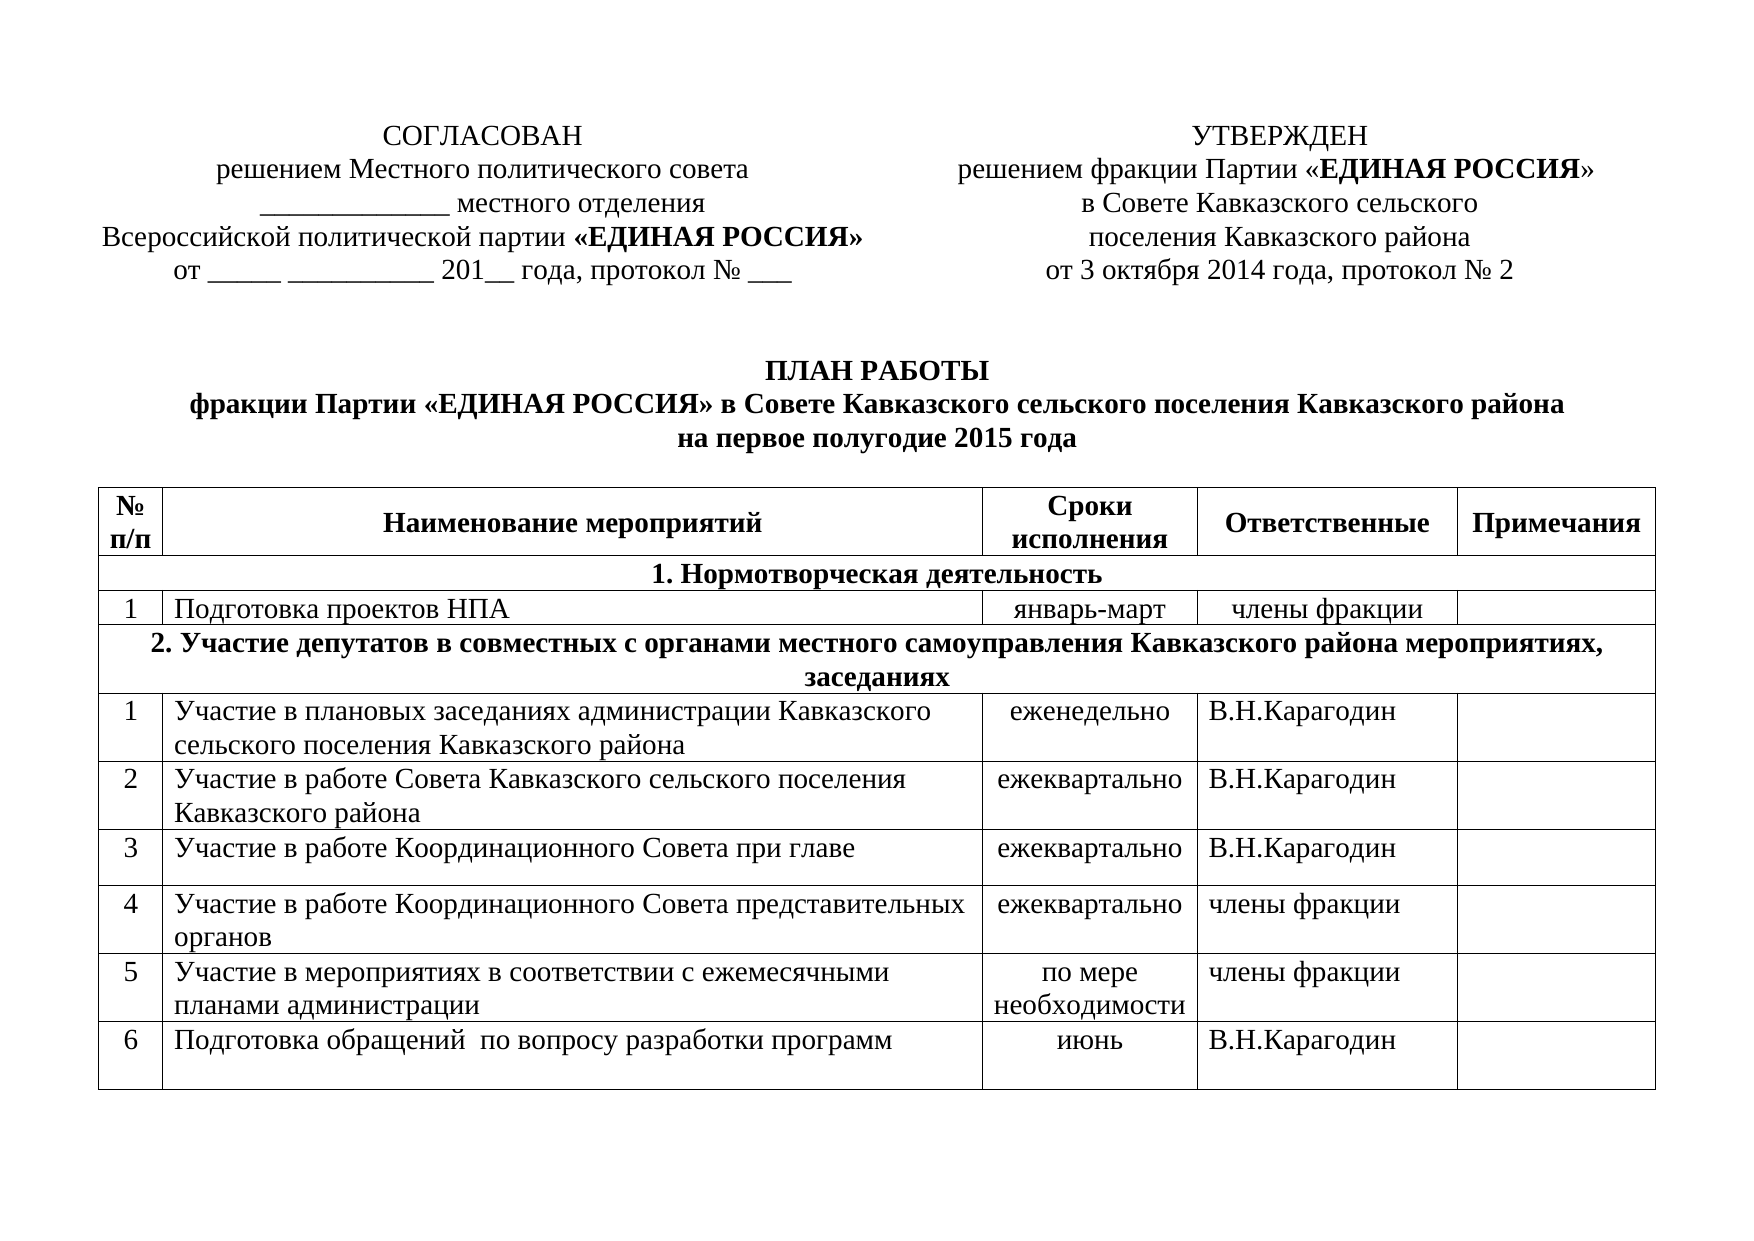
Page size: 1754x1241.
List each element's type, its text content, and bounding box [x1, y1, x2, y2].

table_cell [1458, 954, 1655, 1021]
table_header № п/п [99, 488, 162, 555]
table_header СОГЛАСОВАН решением Местного политического совета _____________ местного отделения Всероссийской политической партии «Едина Росси» от _____ __________ 201__ года, протокол № ___ [80, 118, 885, 286]
table_cell 5 [99, 954, 162, 1021]
table_cell В.Н.Карагодин [1198, 694, 1457, 761]
table_cell 2. Участие депутатов в совместных с органами местного самоуправления Кавказского района мероприятиях, заседаниях [99, 625, 1655, 692]
table_cell 6 [99, 1022, 162, 1089]
table_cell ежеквартально [983, 886, 1197, 953]
table_cell [1458, 830, 1655, 885]
table_cell члены фракции [1198, 954, 1457, 1021]
table_cell [1458, 762, 1655, 829]
table_cell Участие в работе Совета Кавказского сельского поселения Кавказского района [163, 762, 982, 829]
table_cell ежеквартально [983, 830, 1197, 885]
table_cell 1 [99, 694, 162, 761]
table_header Примечания [1458, 488, 1655, 555]
table_cell 4 [99, 886, 162, 953]
subtitle на первое полугодие 2015 года [118, 420, 1636, 453]
table_cell ежеквартально [983, 762, 1197, 829]
table_cell [1458, 591, 1655, 624]
table_cell еженедельно [983, 694, 1197, 761]
table_cell Участие в работе Координационного Совета представительных органов [163, 886, 982, 953]
table_header УТВЕРЖДЕН решением фракции Партии «Единая Россия» в Совете Кавказского сельского поселения Кавказского района от 3 октября 2014 года, протокол № 2 [885, 118, 1674, 286]
table_cell 3 [99, 830, 162, 885]
table_cell В.Н.Карагодин [1198, 830, 1457, 885]
table_cell Участие в плановых заседаниях администрации Кавказского сельского поселения Кавказского района [163, 694, 982, 761]
subtitle ПЛАН РАБОТЫ фракции Партии «ЕДИНАЯ РОССИЯ» в Совете Кавказского сельского поселения Кавказского района [118, 353, 1636, 420]
table_cell [1458, 694, 1655, 761]
table_cell [1458, 1022, 1655, 1089]
table_header Сроки исполнения [983, 488, 1197, 555]
table_header Наименование мероприятий [163, 488, 982, 555]
table_cell В.Н.Карагодин [1198, 762, 1457, 829]
table_cell члены фракции [1198, 591, 1457, 624]
table_cell В.Н.Карагодин [1198, 1022, 1457, 1089]
table_cell по мере необходимости [983, 954, 1197, 1021]
table_cell 2 [99, 762, 162, 829]
table_header Ответственные [1198, 488, 1457, 555]
table_cell январь-март [983, 591, 1197, 624]
table_cell члены фракции [1198, 886, 1457, 953]
table_cell Участие в мероприятиях в соответствии с ежемесячными планами администрации [163, 954, 982, 1021]
table_cell 1. Нормотворческая деятельность [99, 556, 1655, 590]
table_cell Подготовка обращений по вопросу разработки программ [163, 1022, 982, 1089]
table_cell Участие в работе Координационного Совета при главе [163, 830, 982, 885]
table_cell июнь [983, 1022, 1197, 1089]
table_cell [1458, 886, 1655, 953]
table_cell Подготовка проектов НПА [163, 591, 982, 624]
table_cell 1 [99, 591, 162, 624]
